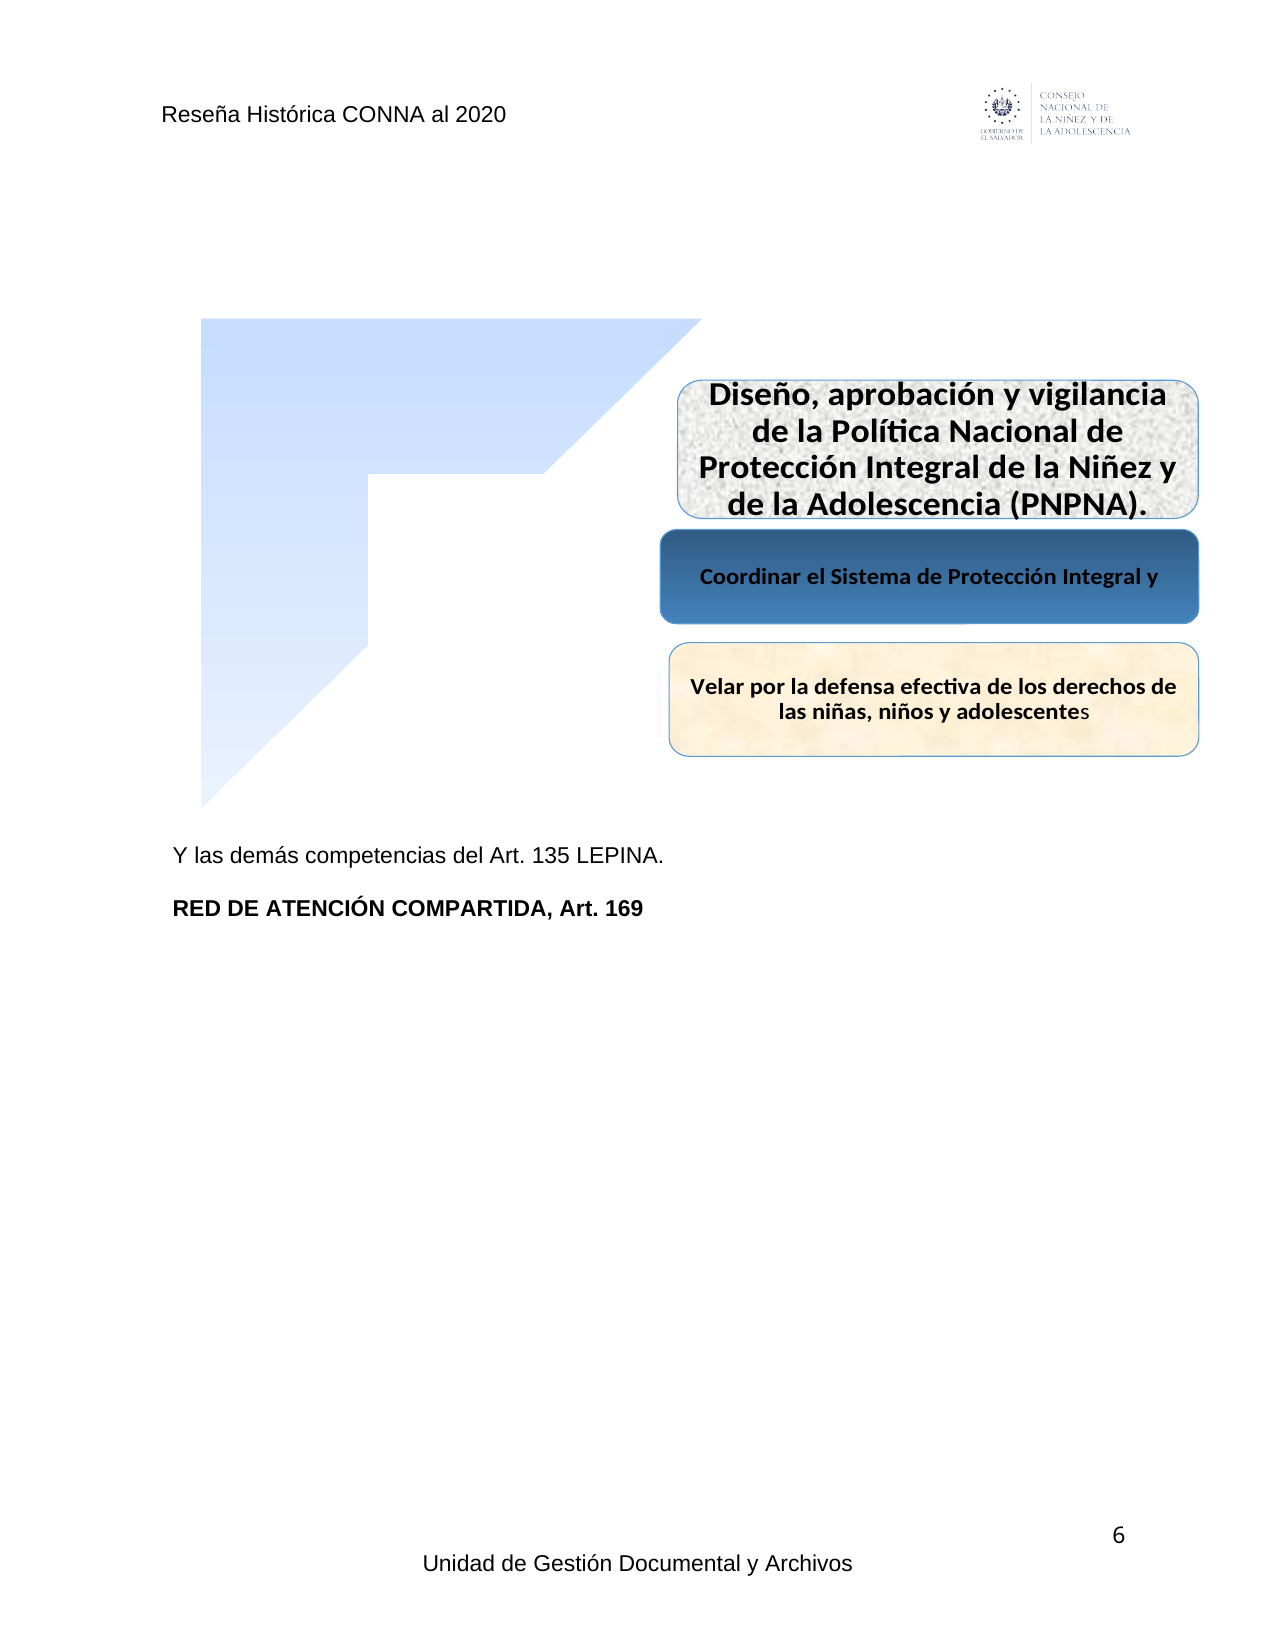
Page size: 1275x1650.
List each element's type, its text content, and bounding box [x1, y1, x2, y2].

table_header En 1979, con ocasión del Año Internacional del Niño, se comenzó a discutir una nueva declaración de derechos del niño; a consecuencias en 1989, la Asamblea General de las Naciones Unidas, aprobó la Convención sobre los Derechos del Niño. Este tratado sin precedentes, que ya ha sido ratificado por todos los países del mundo con dos excepciones, explica los derechos de todos los niños a la salud, la educación, condiciones de vida adecuadas, el esparcimiento, el juego, la protección, la libre expresión de sus opiniones, entre otros. Dicha Convención sobre los Derechos del Niño formula el principio del interés superior del niño como una garantía de la vigencia de los demás derechos que consagra e identifica el principio con la satisfacción de ellos. El Estado salvadoreño reconoce la Convención como “Ley de la República desde su ratificación por la Asamblea Legislativa en el decreto 487, del 27 de abril de 1990, y entro en vigencia el 9 de mayo del mismo año. Es así como en Enero del 2011 según Decreto Legislativo No. 839, publicado en el Diario Oficial No. 68, Tomo 383, tiene entrada en vigencia la Ley de Protección Integral de la Niñez y la Adolescencia, LEPINA; siendo la finalidad de dicha ley “la de Garantizar el ejercicio y disfrute pleno de los derechos y facilitar el cumplimiento de los deberes de toda niña, niño y adolescente en El Salvador, independientemente de su nacionalidad, creando así un Sistema Nacional de Protección Integral de la Niñez y Adolescencia con la participación de la familia, el Estado y la sociedad, fundamentado en la Constitución de la República y en los Tratados Internacionales sobre Derechos Humanos vigentes en El Salvador, especialmente en la Convención sobre los Derechos del Niño. En virtud de lo anterior el Art. 105 de la LEPINA, establece cómo debe estar conformado dicho sistema de protección Integral, por el Consejo Nacional de la Niñez y de la Adolescencia CONNA, los Comités Locales de Derechos de la Niñez y de la Adolescencia, las Juntas de Protección de la Niñez y la Adolescencia; las Asociaciones de Promoción y Asistencia, el Instituto Salvadoreño para el Desarrollo Integral de la Niñez y la Adolescencia; el Órgano Judicial, la Procuraduría General de la República, la Procuraduría para la Defensa de los Derechos Humanos y los miembros de la Red de atención compartida. El Consejo Nacional de la Niñez y de la Adolescencia (CONNA), según el artículo 134 de la LEPINA, es una institución con personalidad jurídica de derecho público, patrimonio propio y autonomía en lo técnico, financiero y administrativo, la cual se relacionará y coordinará con los demás Órganos del Estado por medio del Ministerio de Educación. RESUMEN: La Ley de Protección Integral de la Niñez y Adolescencia, (LEPINA) fue emitida por Decreto Legislativo No. 839, de fecha el 26 de marzo de 2009, Publicada en el D.O. No. 68 de fecha 16/abril/2009. El decreto estableció que entraría en vigencia el 16/4/2010. Antes de entrar en vigencia , dos modificaciones: 1. Decreto 320 de fecha 15/abril/ 2010 el cual amplió el plazo para que entrara en vigencia el contenido del Libro II, Títulos I, II, III, V, VI, VII, y los artículos del 248 al 257, 258 literal d) y 259 del Libro III, Título VII que regulan lo que es el Sistema Nacional de Protección Integral de la Niñez y de la Adolescencia, habiéndose extendió el plazo para que entrara a funcionar el primero de enero del dos mil once; 2. mediante Decreto Legislativo No. 581, de fecha 6 de enero de 2011, D.O No. 5 de fecha 7/1/ 2011, se otorgaron transitoriamente al ISNA las atribuciones reconocidas a las Juntas de Protección de la Niñez y de la Adolescencia, para que las ejerciera hasta el día 1 de enero de 2012. Objetivo de la Ley: Garantizar el ejercicio y disfrute pleno de los derechos y facilitar el cumplimiento de los deberes de toda niña, niño y adolescente en el País. Para cuyo efecto se crea un Sistema Nacional de Protección Integral de la Niñez y Adolescencia con participación de la familia, estado y la sociedad. SISTEMA NACIONAL DE PROTECCION INTEGRAL DE LA NIÑEZ Y DE LA ADOLESCENCIA DEFINICION Y OBJETIVO DEL SISTEMA DE PROTECCION INTEGRAL Art. 103 LEPINA. “Es el conjunto coordinado de órganos, entidades o instituciones, públicas y privadas, cuyas políticas, planes y programas tienen como objetivo primordial garantizar el pleno goce de los derechos de las niñas, niños y adolescentes en El Salvador” SISTEMA DE PROTECCION INTEGRAL DE LA NIÑEZ Y ADOLESCENCIA, Art. 105 LEPINA CONSEJO NACIONAL DE LA NIÑEZ Y DE LA ADOLESCENCIA, Art. 134 LEPINA Funciones Principales del CONNA Y las demás competencias del Art. 135 LEPINA. RED DE ATENCIÓN COMPARTIDA, Art. 169 Competencias del CONNA relacionadas a la Red de Atención Compartida AVANCES [161, 313, 1154, 921]
picture [679, 381, 1197, 517]
picture [971, 73, 1138, 154]
picture [670, 644, 1198, 755]
